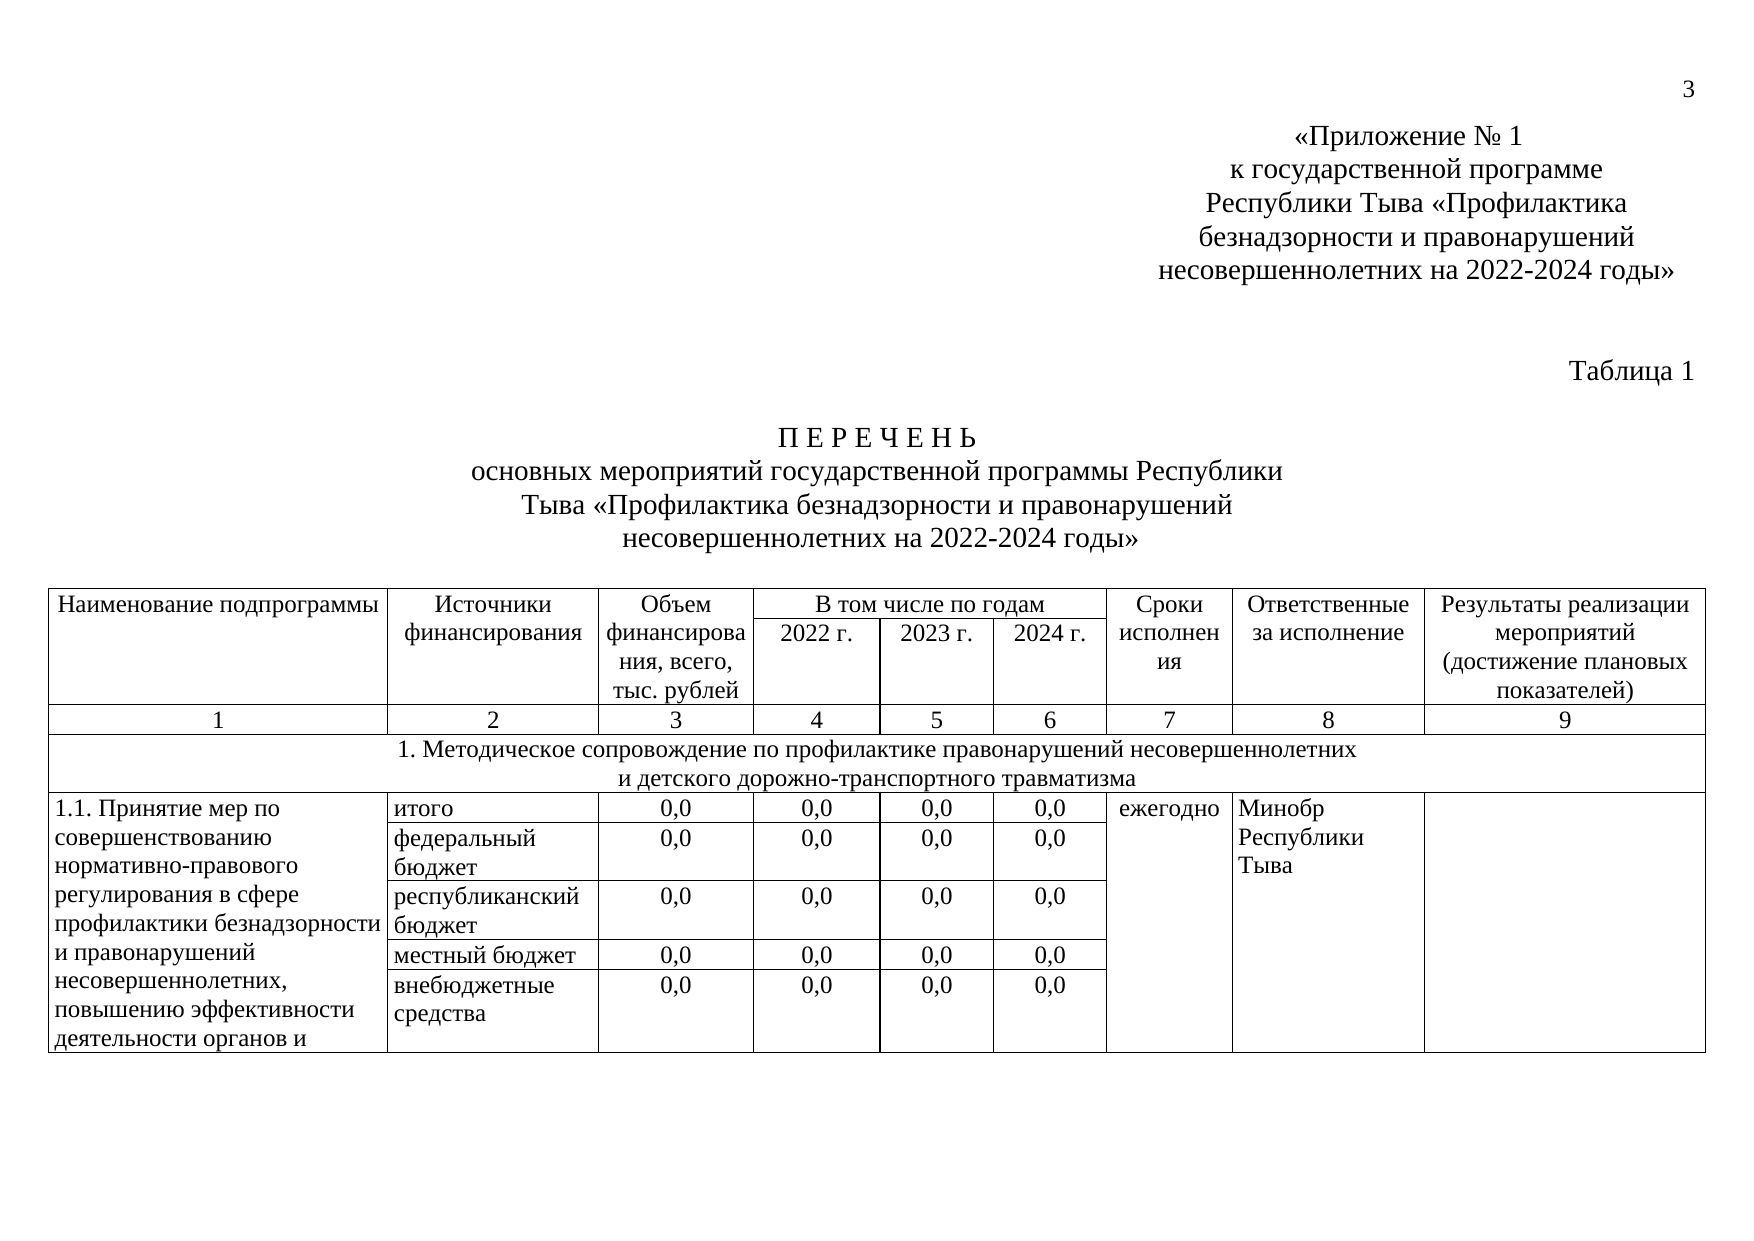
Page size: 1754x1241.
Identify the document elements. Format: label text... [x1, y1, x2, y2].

text безнадзорности и правонарушений [1063, 219, 1695, 252]
table_cell 0,0 [754, 823, 879, 880]
text несовершеннолетних на 2022-2024 годы» [59, 521, 1695, 554]
table_cell Методическое сопровождение по профилактике правонарушений несовершеннолетних и детского дорожно-транспортного травматизма [49, 735, 1705, 792]
table_header Источники финансирования [388, 589, 598, 704]
text Республики Тыва «Профилактика [1063, 185, 1695, 219]
table_cell 3 [599, 705, 753, 733]
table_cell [388, 970, 598, 1052]
table_cell 4 [754, 705, 879, 733]
table_header Наименование подпрограммы [49, 589, 387, 704]
table_cell итого [388, 793, 598, 822]
table_cell 0,0 [754, 970, 879, 1052]
table_cell 0,0 [881, 881, 993, 939]
table_cell 2 [388, 705, 598, 733]
table_cell 1.1. Принятие мер по совершенствованию нормативно-правового регулирования в сфере профилактики безнадзорности и правонарушений несовершеннолетних, повышению эффективности деятельности органов и учреждений системы профилактики [49, 793, 387, 1052]
table_cell 9 [1425, 705, 1705, 733]
table_cell 0,0 [994, 823, 1106, 880]
table_cell 0,0 [994, 881, 1106, 939]
table_cell 0,0 [881, 940, 993, 969]
table_cell 0,0 [754, 881, 879, 939]
table_cell 5 [881, 705, 993, 733]
text основных мероприятий государственной программы Республики [59, 453, 1695, 487]
table_cell республиканский бюджет [388, 881, 598, 939]
table_header В том числе по годам [754, 589, 1106, 617]
table_cell 7 [1107, 705, 1232, 733]
table_cell местный бюджет [388, 940, 598, 969]
table_cell 0,0 [881, 823, 993, 880]
table_cell 0,0 [754, 940, 879, 969]
text Тыва «Профилактика безнадзорности и правонарушений [59, 487, 1695, 521]
text «Приложение № 1 [1063, 118, 1695, 152]
table_cell [1425, 793, 1705, 1052]
text к государственной программе [1063, 152, 1695, 185]
table_cell 0,0 [599, 970, 753, 1052]
text несовершеннолетних на 2022-2024 годы» [1063, 252, 1695, 286]
table_cell 0,0 [994, 970, 1106, 1052]
table_header Результаты реализации мероприятий (достижение плановых показателей) [1425, 589, 1705, 704]
text П Е Р Е Ч Е Н Ь [59, 420, 1695, 453]
table_cell ежегодно [1107, 793, 1232, 1052]
table_cell 2023 г. [881, 619, 993, 704]
table_cell 0,0 [881, 793, 993, 822]
table_cell 1 [49, 705, 387, 733]
table_cell 0,0 [994, 793, 1106, 822]
table_cell 0,0 [599, 940, 753, 969]
table_header Сроки исполнения [1107, 589, 1232, 704]
table_cell 2022 г. [754, 619, 879, 704]
table_cell 8 [1233, 705, 1424, 733]
table_cell Минобр Республики Тыва [1233, 793, 1424, 1052]
table_cell 0,0 [994, 940, 1106, 969]
text Таблица 1 [59, 353, 1695, 386]
table_cell федеральный бюджет [388, 823, 598, 880]
table_header Объем финансирования, всего, тыс. рублей [599, 589, 753, 704]
table_header Ответственные за исполнение [1233, 589, 1424, 704]
table_cell 0,0 [881, 970, 993, 1052]
table_cell 0,0 [754, 793, 879, 822]
table_cell 0,0 [599, 793, 753, 822]
table_cell 6 [994, 705, 1106, 733]
table_cell 0,0 [599, 823, 753, 880]
table_cell 0,0 [599, 881, 753, 939]
table_cell 2024 г. [994, 619, 1106, 704]
